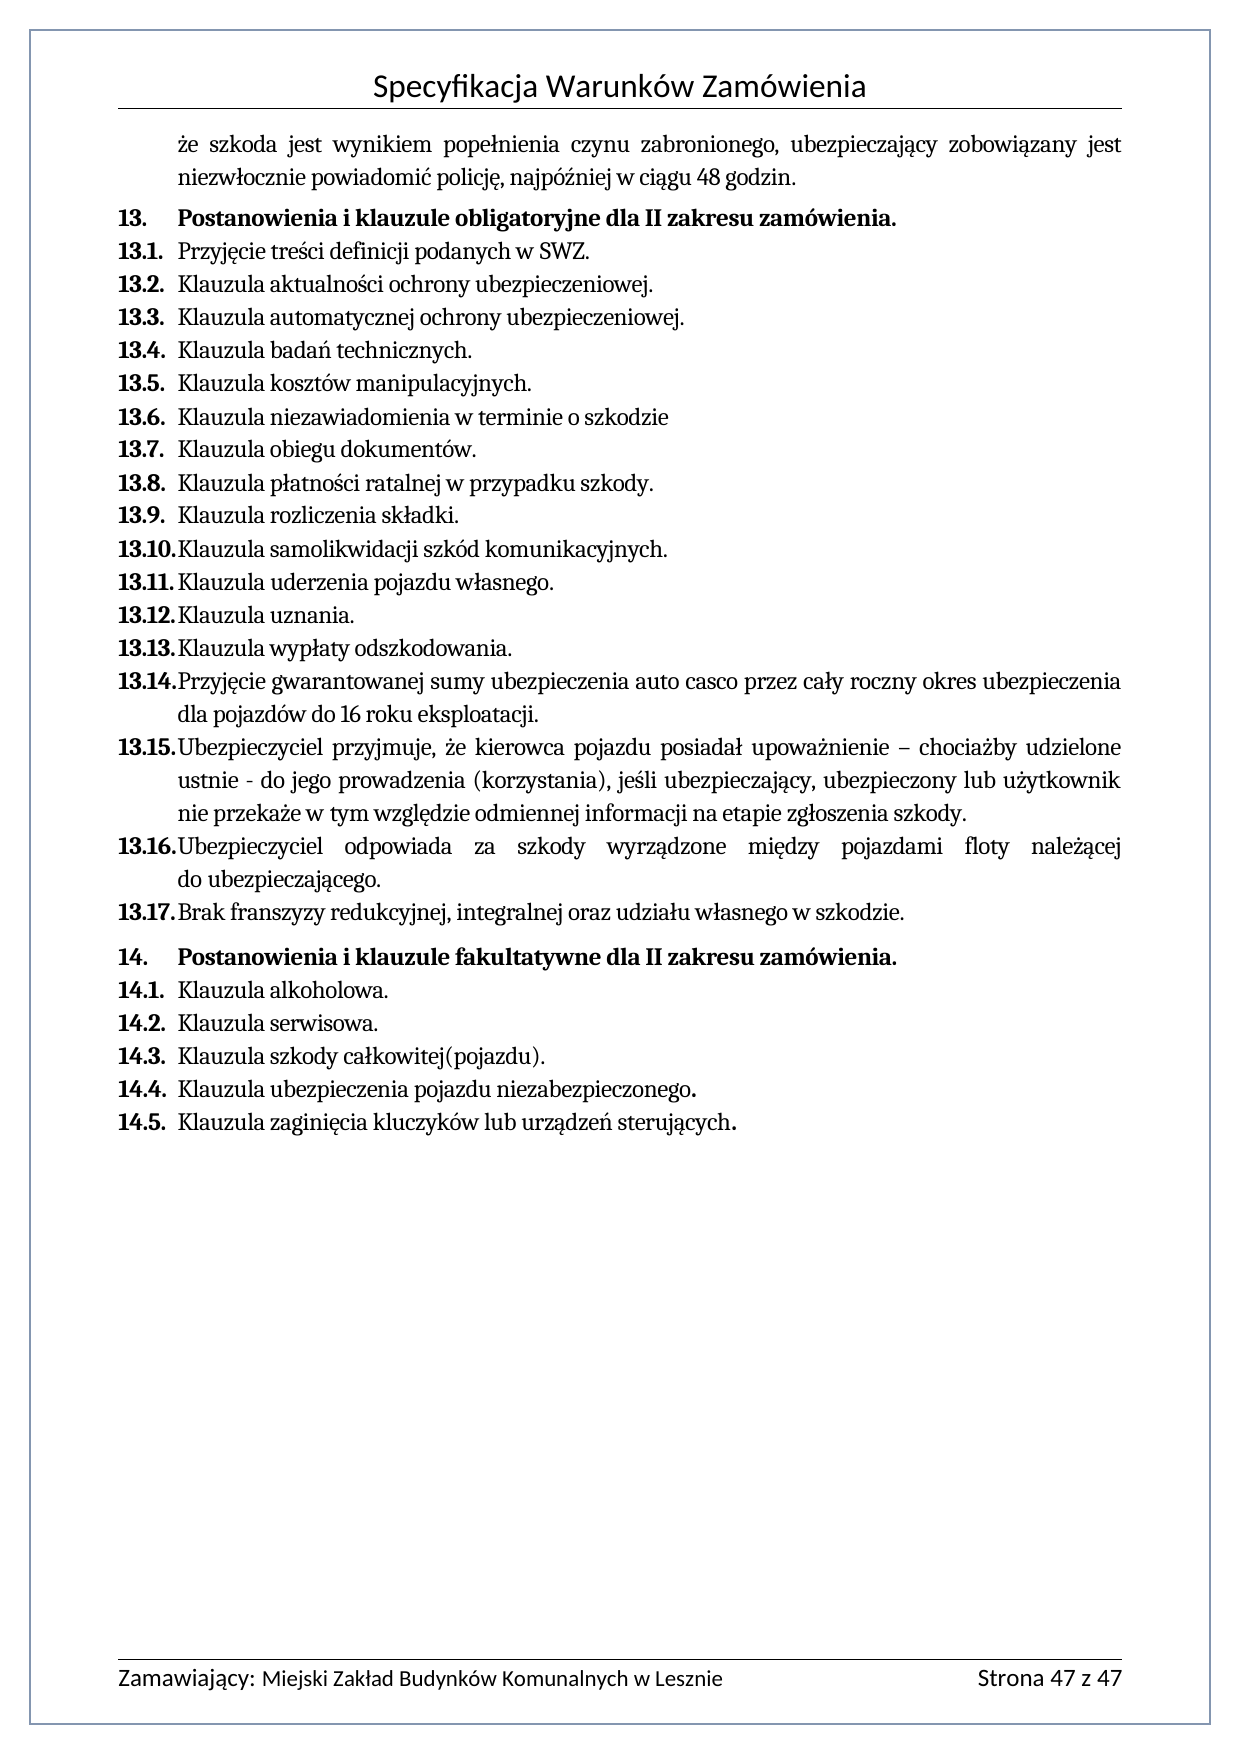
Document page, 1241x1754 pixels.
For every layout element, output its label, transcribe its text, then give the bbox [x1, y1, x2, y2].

list Brak franszyzy redukcyjnej, integralnej oraz udziału własnego w szkodzie. [118, 898, 1122, 926]
list Klauzula uznania. [118, 601, 1122, 629]
list Przyjęcie treści definicji podanych w SWZ. [118, 237, 1122, 266]
list Przyjęcie gwarantowanej sumy ubezpieczenia auto casco przez cały roczny okres ubezpieczenia dla pojazdów do 16 roku eksploatacji. [118, 667, 1122, 728]
list Postanowienia i klauzule fakultatywne dla II zakresu zamówienia. [118, 943, 1122, 972]
list Klauzula płatności ratalnej w przypadku szkody. [118, 468, 1122, 497]
list Klauzula rozliczenia składki. [118, 501, 1122, 530]
list Klauzula uderzenia pojazdu własnego. [118, 567, 1122, 596]
list Ubezpieczyciel przyjmuje, że kierowca pojazdu posiadał upoważnienie – chociażby udzielone ustnie - do jego prowadzenia (korzystania), jeśli ubezpieczający, ubezpieczony lub użytkownik nie przekaże w tym względzie odmiennej informacji na etapie zgłoszenia szkody. [118, 733, 1122, 827]
list Klauzula samolikwidacji szkód komunikacyjnych. [118, 534, 1122, 563]
list Ubezpieczyciel odpowiada za szkody wyrządzone między pojazdami floty należącej do ubezpieczającego. [118, 832, 1122, 893]
list Klauzula serwisowa. [118, 1009, 1122, 1038]
list Klauzula aktualności ochrony ubezpieczeniowej. [118, 270, 1122, 299]
list Klauzula kosztów manipulacyjnych. [118, 369, 1122, 398]
list Klauzula szkody całkowitej(pojazdu). [118, 1042, 1122, 1071]
list Klauzula zaginięcia kluczyków lub urządzeń sterujących. [118, 1108, 1122, 1137]
list Klauzula badań technicznych. [118, 336, 1122, 365]
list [118, 130, 1122, 192]
list Klauzula automatycznej ochrony ubezpieczeniowej. [118, 303, 1122, 332]
list Klauzula niezawiadomienia w terminie o szkodzie [118, 402, 1122, 431]
list Postanowienia i klauzule obligatoryjne dla II zakresu zamówienia. [118, 204, 1122, 233]
list Klauzula alkoholowa. [118, 976, 1122, 1005]
list Klauzula wypłaty odszkodowania. [118, 633, 1122, 662]
list Klauzula ubezpieczenia pojazdu niezabezpieczonego. [118, 1075, 1122, 1104]
list Klauzula obiegu dokumentów. [118, 435, 1122, 464]
